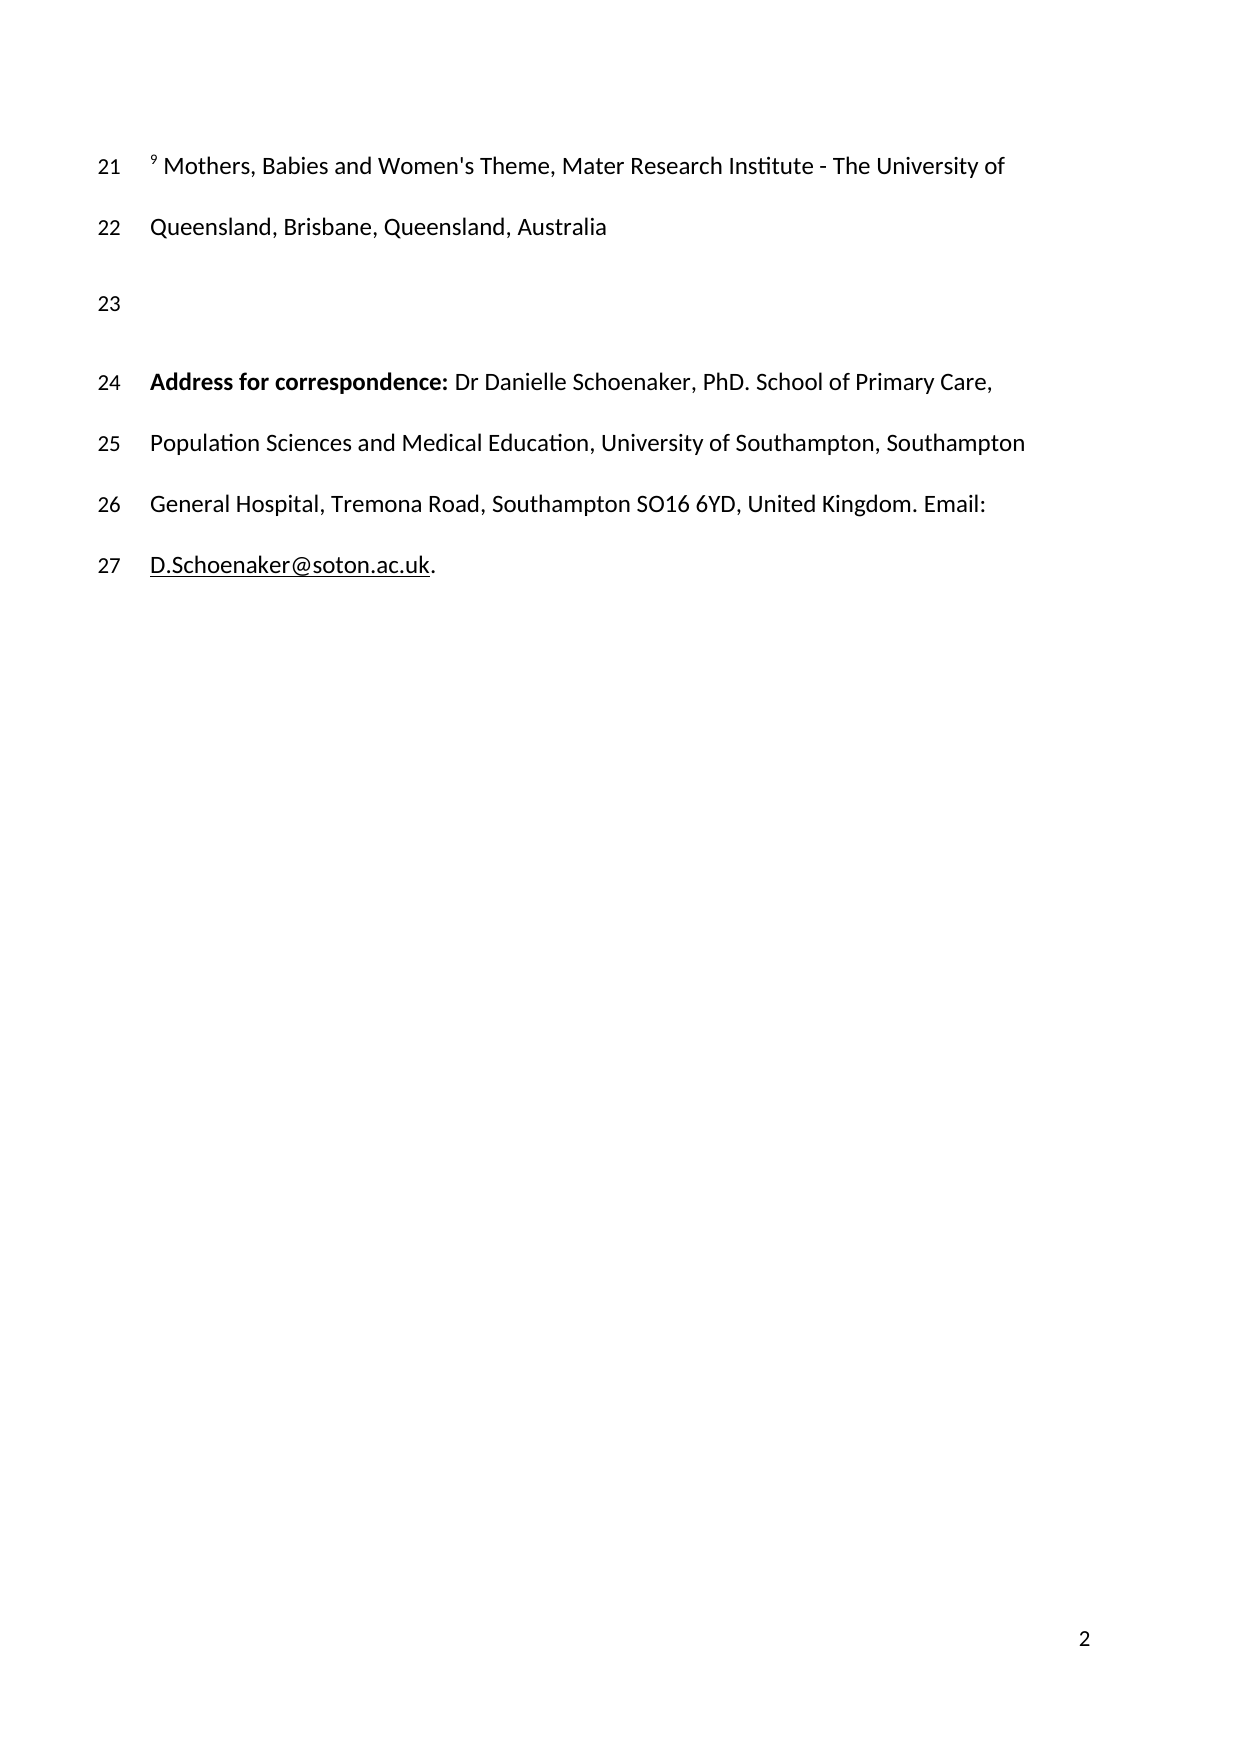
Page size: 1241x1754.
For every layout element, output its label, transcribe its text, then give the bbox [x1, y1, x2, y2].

text 9 Mothers, Babies and Women's Theme, Mater Research Institute - The University of Queensland, Brisbane, Queensland, Australia [150, 150, 1090, 242]
text Address for correspondence: Dr Danielle Schoenaker, PhD. School of Primary Care, Population Sciences and Medical Education, University of Southampton, Southampton General Hospital, Tremona Road, Southampton SO16 6YD, United Kingdom. Email: D.Schoenaker@soton.ac.uk. [150, 366, 1090, 580]
